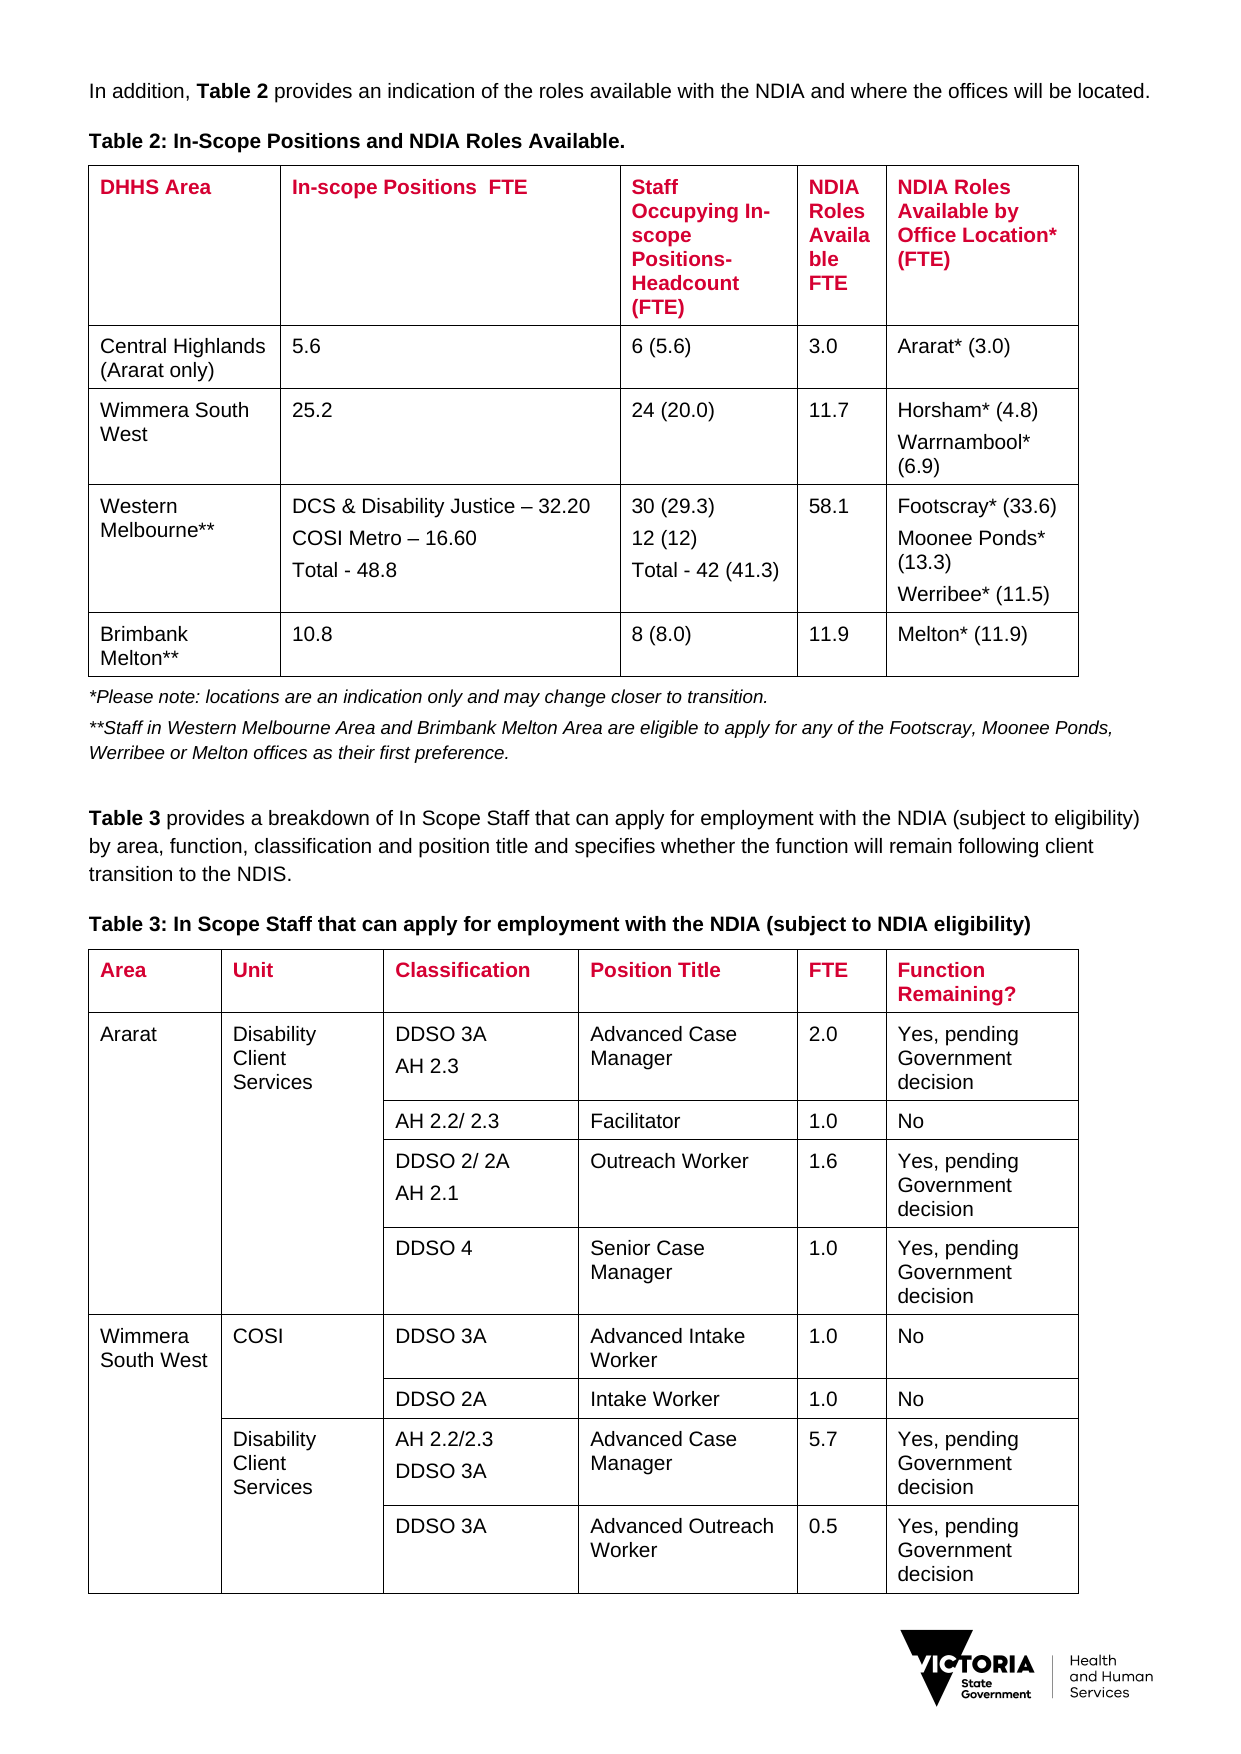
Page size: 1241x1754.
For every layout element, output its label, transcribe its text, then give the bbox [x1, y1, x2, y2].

table_header NDIA Roles Available FTE [798, 166, 886, 325]
table_header Position Title [579, 950, 797, 1012]
text **Staff in Western Melbourne Area and Brimbank Melton Area are eligible to apply for any of the Footscray, Moonee Ponds, Werribee or Melton offices as their first preference. [89, 714, 1152, 764]
table_cell DDSO 4 [384, 1228, 578, 1314]
table_cell 58.1 [798, 485, 886, 612]
table_cell 11.7 [798, 389, 886, 484]
table_cell Wimmera South West [89, 389, 280, 484]
table_cell Western Melbourne** [89, 485, 280, 612]
table_cell 8 (8.0) [621, 613, 797, 676]
table_cell DCS & Disability Justice – 32.20 COSI Metro – 16.60 Total - 48.8 [281, 485, 620, 612]
table_cell Horsham* (4.8) Warrnambool* (6.9) [887, 389, 1078, 484]
table_cell DDSO 3A [384, 1506, 578, 1592]
table_cell Ararat* (3.0) [887, 326, 1078, 388]
table_cell DDSO 2/ 2A AH 2.1 [384, 1140, 578, 1227]
table_cell Central Highlands (Ararat only) [89, 326, 280, 388]
table_cell Advanced Case Manager [579, 1013, 797, 1100]
table_cell Brimbank Melton** [89, 613, 280, 676]
table_header Area [89, 950, 221, 1012]
table_cell Advanced Intake Worker [579, 1315, 797, 1378]
table_cell Intake Worker [579, 1379, 797, 1417]
table_cell Footscray* (33.6) Moonee Ponds* (13.3) Werribee* (11.5) [887, 485, 1078, 612]
table_cell Yes, pending Government decision [887, 1419, 1078, 1505]
table_cell 6 (5.6) [621, 326, 797, 388]
text *Please note: locations are an indication only and may change closer to transition. [89, 683, 1152, 708]
table_cell 1.0 [798, 1228, 886, 1314]
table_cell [887, 1506, 1078, 1592]
table_header NDIA Roles Available by Office Location* (FTE) [887, 166, 1078, 325]
table_cell 1.0 [798, 1379, 886, 1417]
table_cell No [887, 1101, 1078, 1139]
text In addition, Table 2 provides an indication of the roles available with the NDIA and where the offices will be located. [89, 75, 1152, 103]
table_header In-scope Positions FTE [281, 166, 620, 325]
table_header Classification [384, 950, 578, 1012]
table_cell DDSO 2A [384, 1379, 578, 1417]
picture [0, 1624, 1241, 1754]
table_cell AH 2.2/ 2.3 [384, 1101, 578, 1139]
table_cell 3.0 [798, 326, 886, 388]
table_header DHHS Area [89, 166, 280, 325]
table_cell Advanced Case Manager [579, 1419, 797, 1505]
table_cell 0.5 [798, 1506, 886, 1592]
table_cell 30 (29.3) 12 (12) Total - 42 (41.3) [621, 485, 797, 612]
table_cell DDSO 3A [384, 1315, 578, 1378]
table_cell Outreach Worker [579, 1140, 797, 1227]
table_cell 2.0 [798, 1013, 886, 1100]
table_cell 10.8 [281, 613, 620, 676]
table_cell Yes, pending Government decision [887, 1013, 1078, 1100]
table_cell Yes, pending Government decision [887, 1228, 1078, 1314]
table_cell 5.7 [798, 1419, 886, 1505]
table_cell 1.0 [798, 1315, 886, 1378]
table_header FTE [798, 950, 886, 1012]
table_cell No [887, 1315, 1078, 1378]
table_cell Ararat [89, 1013, 221, 1314]
table_header Function Remaining? [887, 950, 1078, 1012]
table_header Unit [222, 950, 383, 1012]
table_cell 11.9 [798, 613, 886, 676]
table_cell Advanced Outreach Worker [579, 1506, 797, 1592]
table_cell DDSO 3A AH 2.3 [384, 1013, 578, 1100]
table_cell 1.0 [798, 1101, 886, 1139]
table_cell No [887, 1379, 1078, 1417]
subtitle Table 3: In Scope Staff that can apply for employment with the NDIA (subject to NDIA eligibility) [89, 911, 1152, 936]
text Table 2: In-Scope Positions and NDIA Roles Available. [89, 128, 1152, 153]
table_cell 1.6 [798, 1140, 886, 1227]
table_cell Melton* (11.9) [887, 613, 1078, 676]
table_header Staff Occupying In-scope Positions- Headcount (FTE) [621, 166, 797, 325]
table_cell Disability Client Services [222, 1013, 383, 1314]
table_cell Yes, pending Government decision [887, 1140, 1078, 1227]
table_cell AH 2.2/2.3 DDSO 3A [384, 1419, 578, 1505]
table_cell Senior Case Manager [579, 1228, 797, 1314]
table_cell 24 (20.0) [621, 389, 797, 484]
table_cell 5.6 [281, 326, 620, 388]
table_cell Wimmera South West [89, 1315, 221, 1592]
table_cell 25.2 [281, 389, 620, 484]
table_cell COSI [222, 1315, 383, 1417]
table_cell Disability Client Services [222, 1419, 383, 1592]
table_cell Facilitator [579, 1101, 797, 1139]
text Table 3 provides a breakdown of In Scope Staff that can apply for employment with the NDIA (subject to eligibility) by area, function, classification and position title and specifies whether the function will remain following client transition to the NDIS. [89, 802, 1152, 886]
